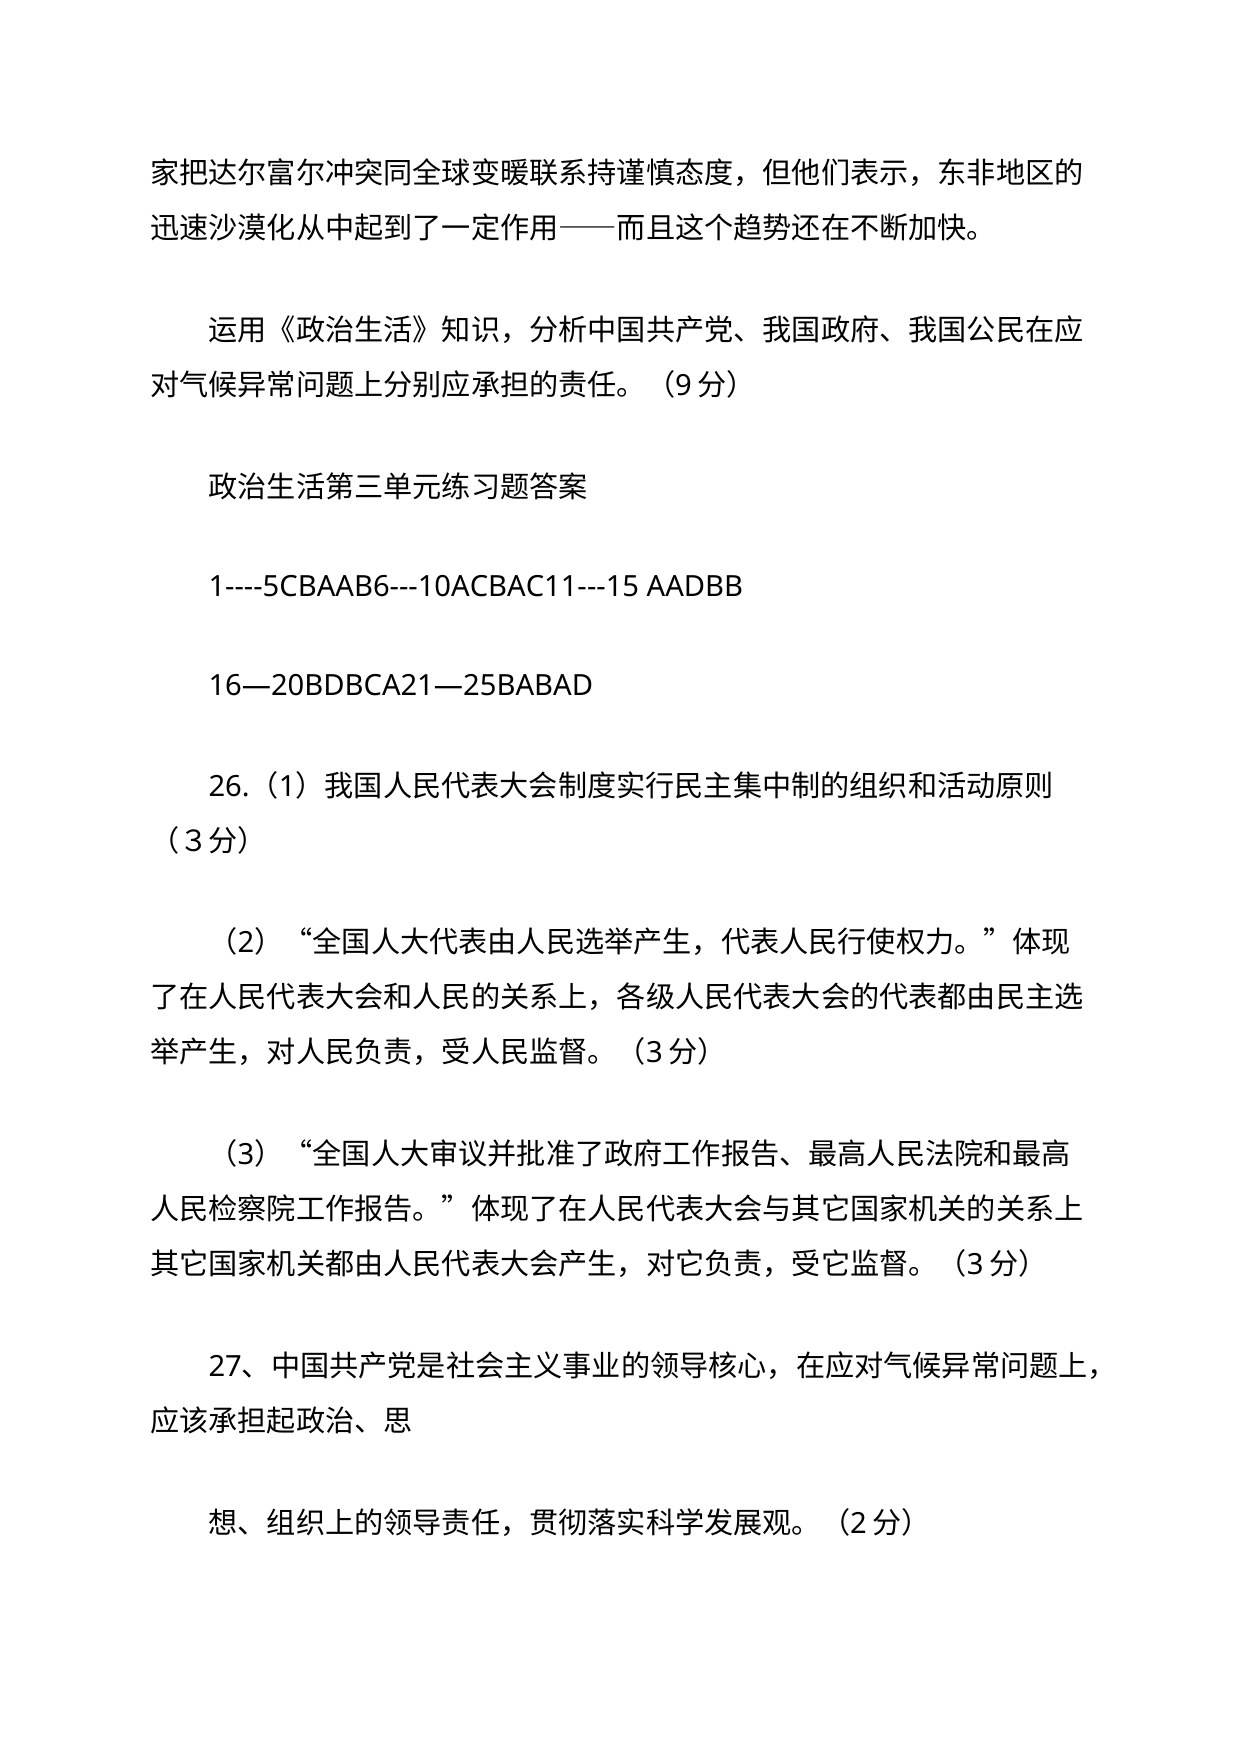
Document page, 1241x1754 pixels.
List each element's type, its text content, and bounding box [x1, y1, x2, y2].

text 16—20BDBCA21—25BABAD [150, 664, 1090, 703]
text 26.（1）我国人民代表大会制度实行民主集中制的组织和活动原则（３分） [150, 762, 1090, 859]
text （3）“全国人大审议并批准了政府工作报告、最高人民法院和最高人民检察院工作报告。”体现了在人民代表大会与其它国家机关的关系上其它国家机关都由人民代表大会产生，对它负责，受它监督。（3分） [150, 1131, 1090, 1283]
text 政治生活第三单元练习题答案 [150, 463, 1090, 506]
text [150, 150, 1090, 247]
text 想、组织上的领导责任，贯彻落实科学发展观。（2分） [150, 1499, 1090, 1542]
text （2）“全国人大代表由人民选举产生，代表人民行使权力。”体现了在人民代表大会和人民的关系上，各级人民代表大会的代表都由民主选举产生，对人民负责，受人民监督。（3分） [150, 919, 1090, 1071]
text 27、中国共产党是社会主义事业的领导核心，在应对气候异常问题上，应该承担起政治、思 [150, 1343, 1090, 1440]
text 运用《政治生活》知识，分析中国共产党、我国政府、我国公民在应对气候异常问题上分别应承担的责任。（9分） [150, 307, 1090, 404]
text 1----5CBAAB6---10ACBAC11---15 AADBB [150, 565, 1090, 605]
